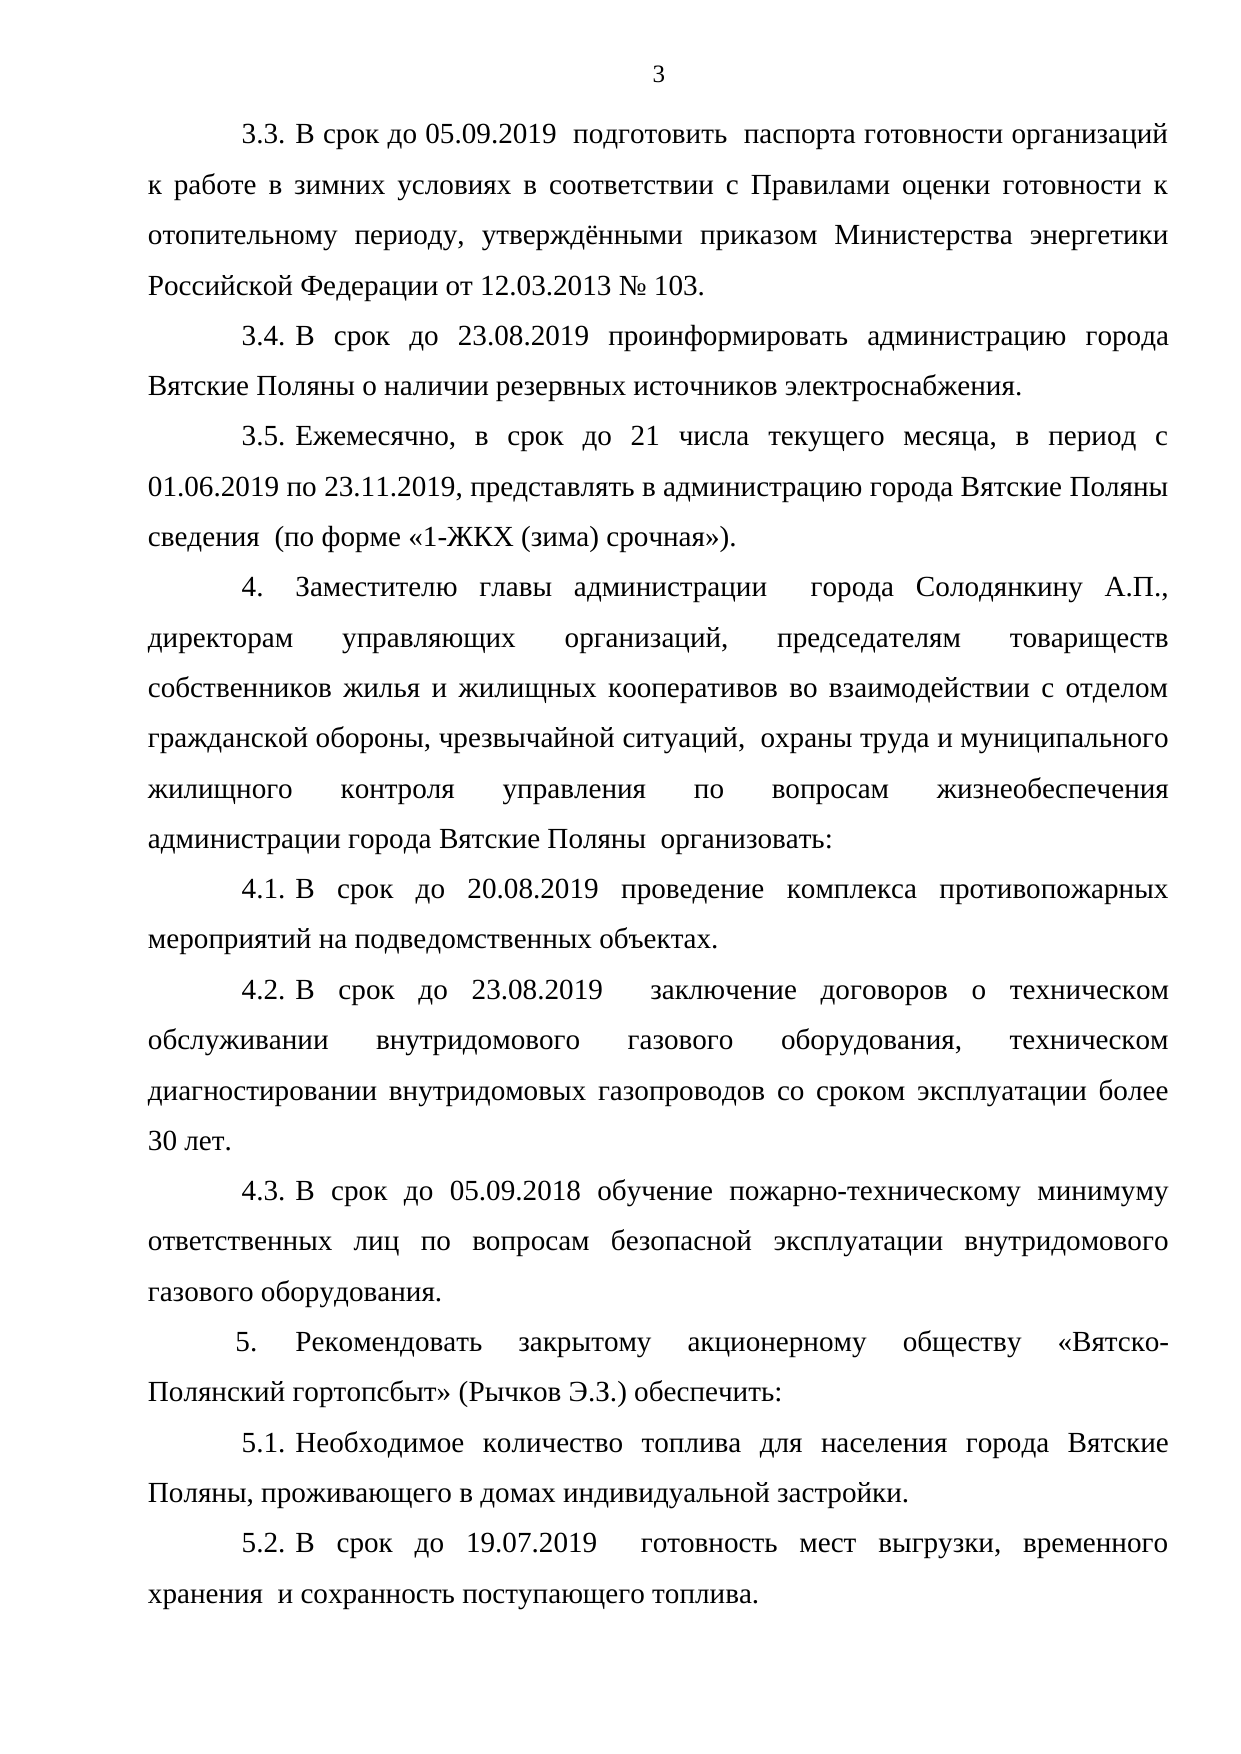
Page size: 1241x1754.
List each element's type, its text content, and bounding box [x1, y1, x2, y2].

text 4. Заместителю главы администрации города Солодянкину А.П., директорам управляющих организаций, председателям товариществ собственников жилья и жилищных кооперативов во взаимодействии с отделом гражданской обороны, чрезвычайной ситуаций, охраны труда и муниципального жилищного контроля управления по вопросам жизнеобеспечения администрации города Вятские Поляны организовать: [148, 569, 1169, 854]
text 3.5. Ежемесячно, в срок до 21 числа текущего месяца, в период с 01.06.2019 по 23.11.2019, представлять в администрацию города Вятские Поляны сведения (по форме «1-ЖКХ (зима) срочная»). [148, 418, 1169, 553]
text 4.1. В срок до 20.08.2019 проведение комплекса противопожарных мероприятий на подведомственных объектах. [148, 871, 1169, 955]
text 5.2. В срок до 19.07.2019 готовность мест выгрузки, временного хранения и сохранность поступающего топлива. [148, 1525, 1169, 1609]
text 3.4. В срок до 23.08.2019 проинформировать администрацию города Вятские Поляны о наличии резервных источников электроснабжения. [148, 318, 1169, 402]
text 4.2. В срок до 23.08.2019 заключение договоров о техническом обслуживании внутридомового газового оборудования, техническом диагностировании внутридомовых газопроводов со сроком эксплуатации более 30 лет. [148, 972, 1169, 1156]
text 4.3. В срок до 05.09.2018 обучение пожарно-техническому минимуму ответственных лиц по вопросам безопасной эксплуатации внутридомового газового оборудования. [148, 1173, 1169, 1307]
text 3.3. В срок до 05.09.2019 подготовить паспорта готовности организаций к работе в зимних условиях в соответствии с Правилами оценки готовности к отопительному периоду, утверждёнными приказом Министерства энергетики Российской Федерации от 12.03.2013 № 103. [148, 117, 1169, 301]
text 5. Рекомендовать закрытому акционерному обществу «Вятско-Полянский гортопсбыт» (Рычков Э.З.) обеспечить: [148, 1324, 1169, 1408]
text 5.1. Необходимое количество топлива для населения города Вятские Поляны, проживающего в домах индивидуальной застройки. [148, 1425, 1169, 1509]
